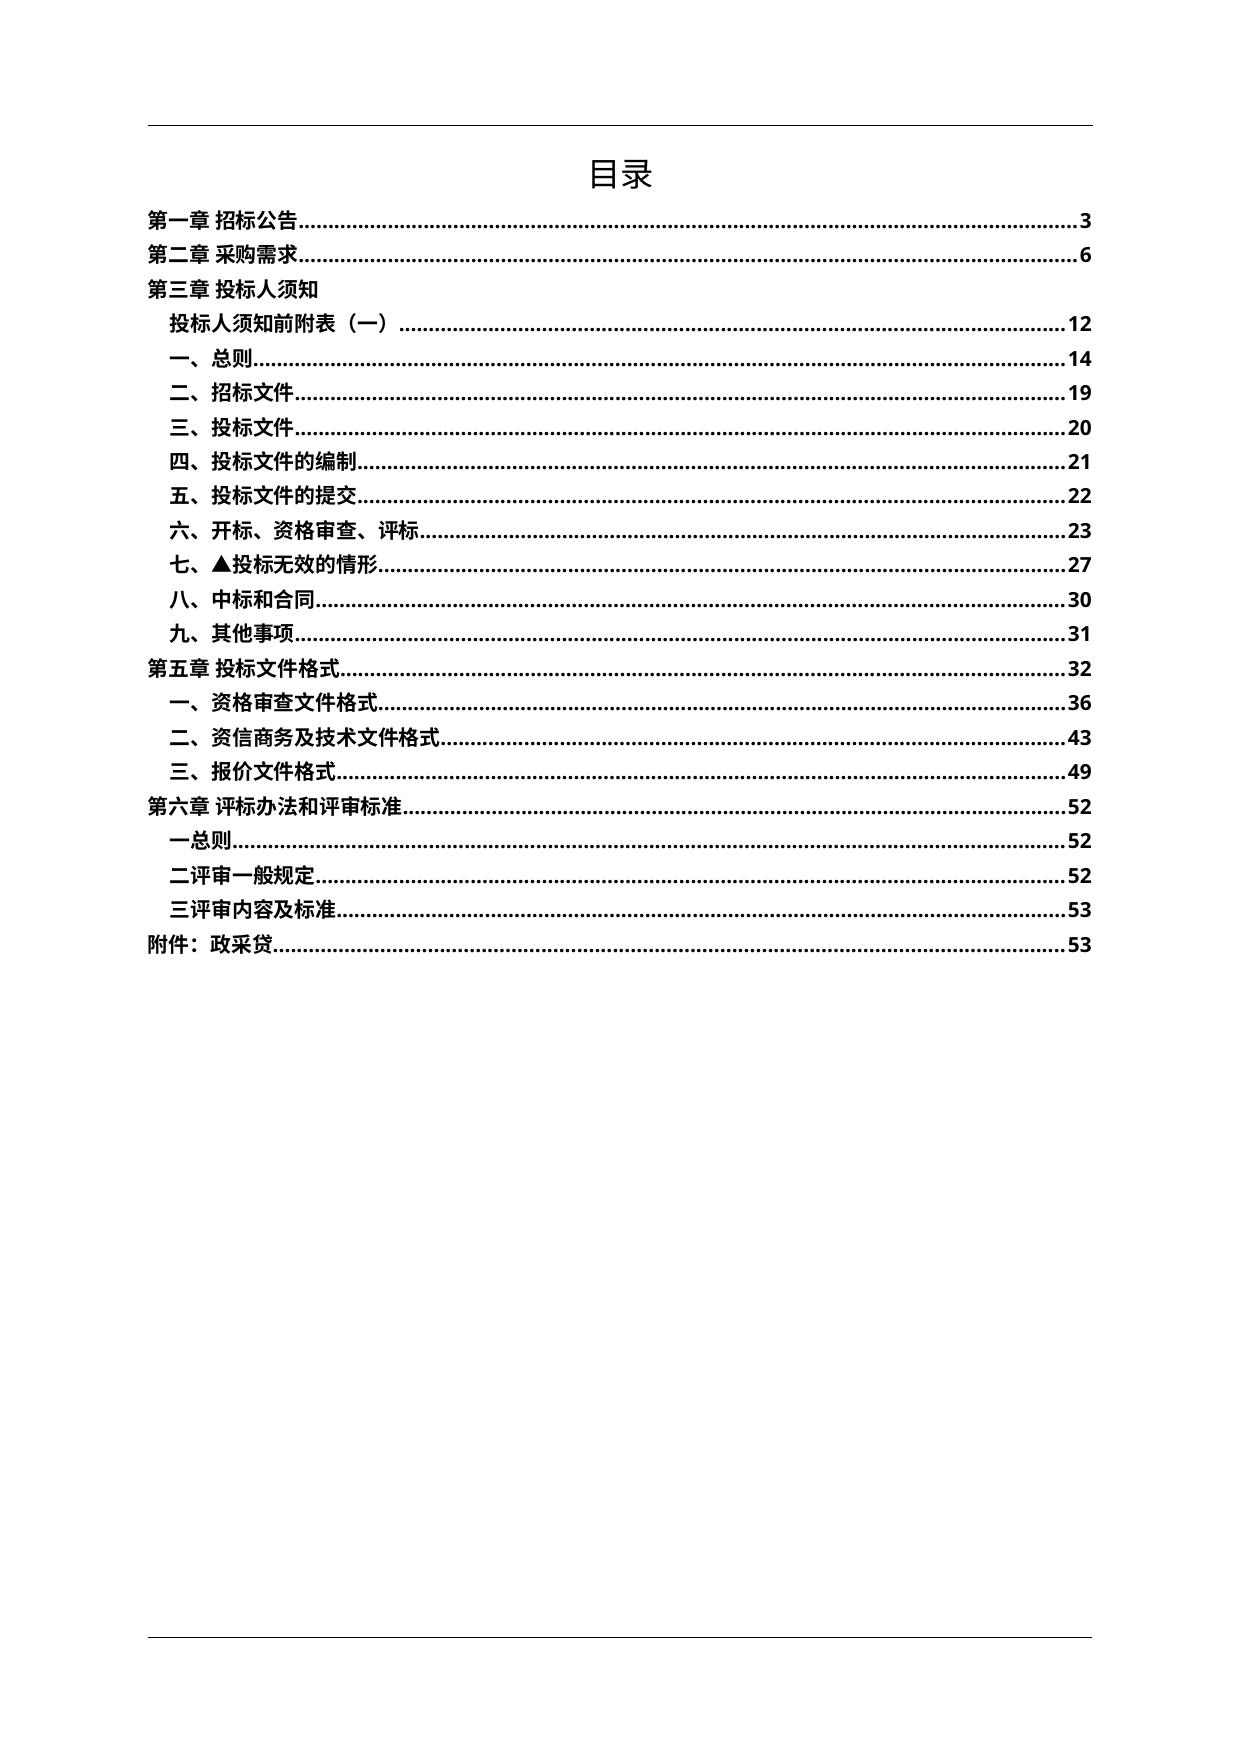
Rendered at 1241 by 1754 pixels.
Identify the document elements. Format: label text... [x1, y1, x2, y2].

text 八、中标和合同 30 [169, 583, 1092, 613]
text 第六章 评标办法和评审标准 52 [148, 790, 1092, 820]
text 九、其他事项 31 [169, 618, 1092, 648]
text 附件：政采贷 53 [148, 928, 1092, 958]
text 一、总则 14 [169, 342, 1092, 372]
text 第一章 招标公告 3 [148, 204, 1092, 234]
text 三、报价文件格式 49 [169, 756, 1092, 786]
text 二、资信商务及技术文件格式 43 [169, 721, 1092, 751]
text 五、投标文件的提交 22 [169, 480, 1092, 510]
text 目录 [148, 148, 1092, 196]
text 二、招标文件 19 [169, 376, 1092, 407]
text 第三章 投标人须知 [148, 273, 1092, 303]
text 第二章 采购需求 6 [148, 238, 1092, 269]
text 六、开标、资格审查、评标 23 [169, 514, 1092, 544]
text 二评审一般规定 52 [169, 859, 1092, 889]
text 第五章 投标文件格式 32 [148, 652, 1092, 682]
text 七、▲投标无效的情形 27 [169, 549, 1092, 579]
text 一、资格审查文件格式 36 [169, 687, 1092, 717]
text 一总则 52 [169, 824, 1092, 855]
text 三、投标文件 20 [169, 411, 1092, 441]
text 投标人须知前附表（一） 12 [169, 307, 1092, 338]
text 三评审内容及标准 53 [169, 893, 1092, 924]
text 四、投标文件的编制 21 [169, 445, 1092, 476]
